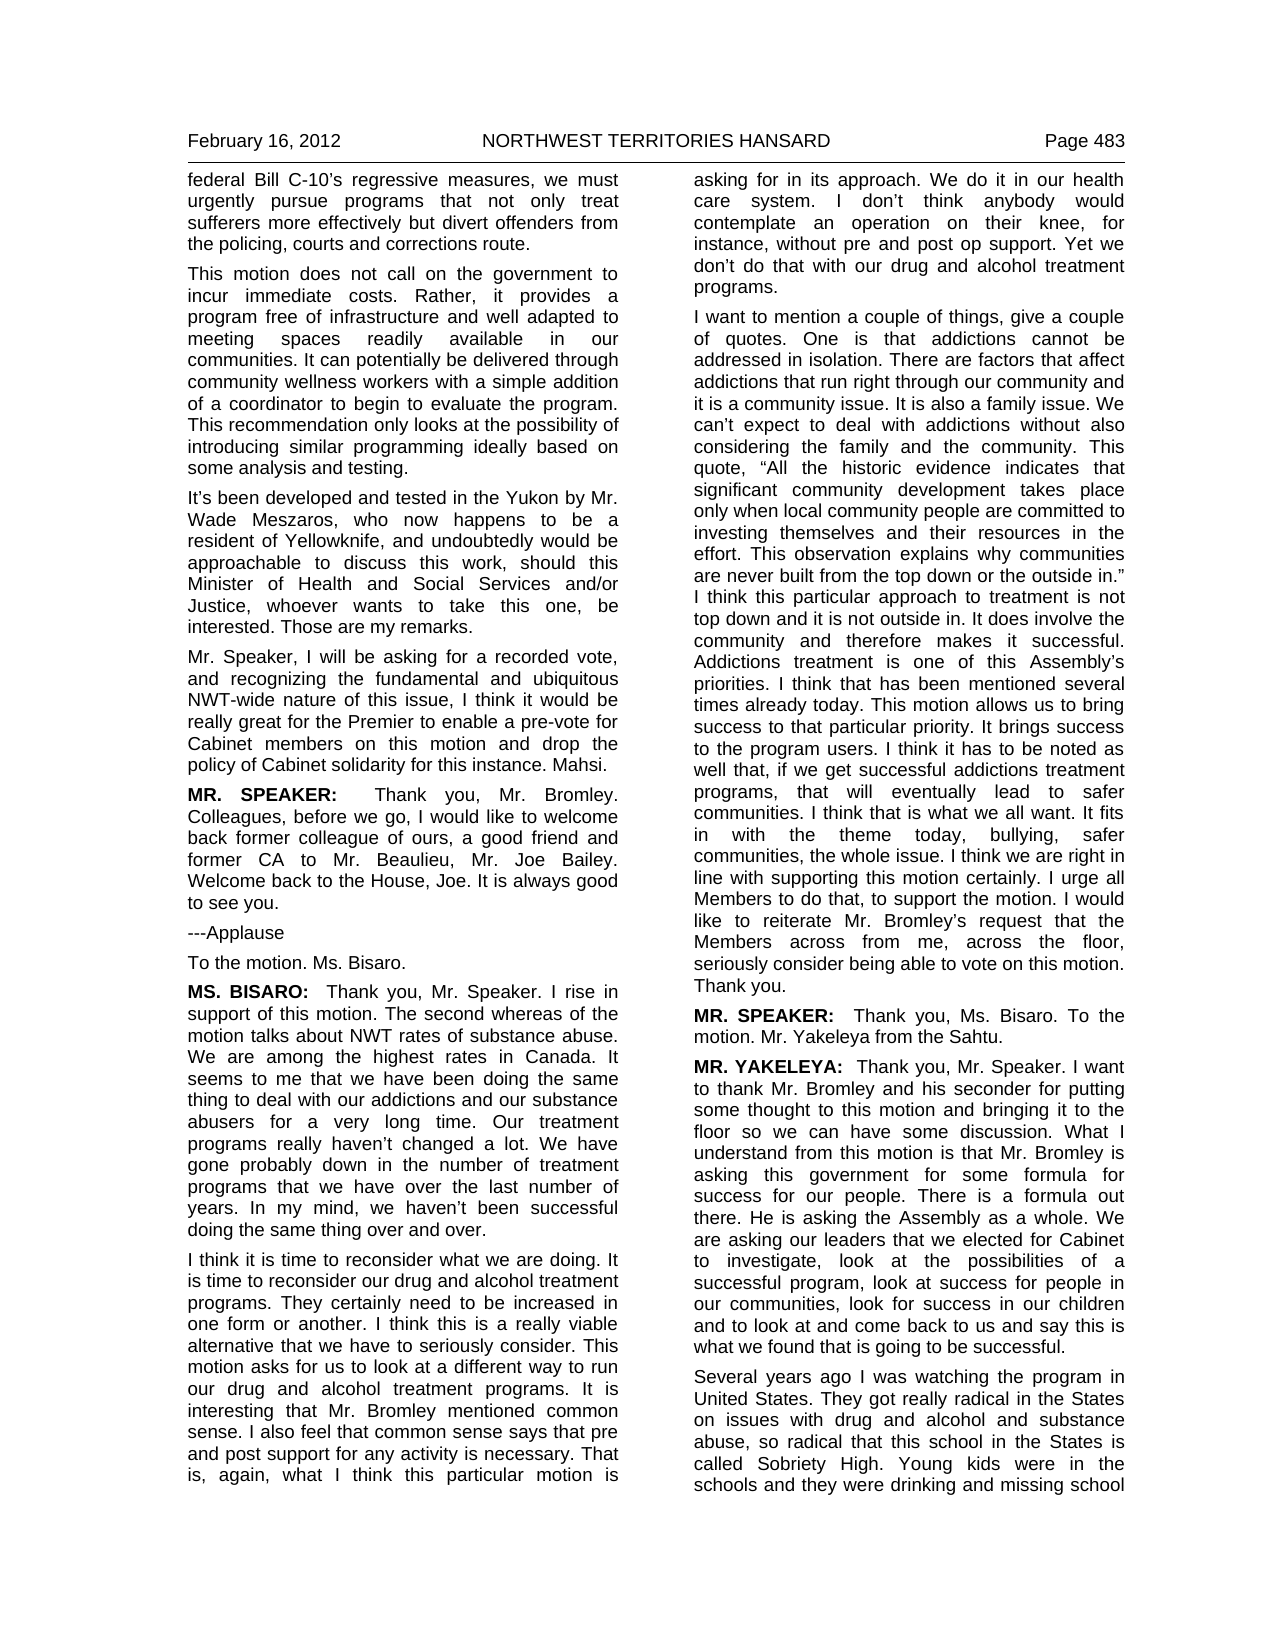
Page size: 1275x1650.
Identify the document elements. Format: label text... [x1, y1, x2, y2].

text I think it is time to reconsider what we are doing. It is time to reconsider our drug and alcohol treatment programs. They certainly need to be increased in one form or another. I think this is a really viable alternative that we have to seriously consider. This motion asks for us to look at a different way to run our drug and alcohol treatment programs. It is interesting that Mr. Bromley mentioned common sense. I also feel that common sense says that pre and post support for any activity is necessary. That is, again, what I think this particular motion is asking for in its approach. We do it in our health care system. I don’t think anybody would contemplate an operation on their knee, for instance, without pre and post op support. Yet we don’t do that with our drug and alcohol treatment programs. [694, 168, 1125, 298]
text MR. SPEAKER: Thank you, Ms. Bisaro. To the motion. Mr. Yakeleya from the Sahtu. [694, 1004, 1125, 1047]
text ---Applause [187, 922, 619, 943]
text To the motion. Ms. Bisaro. [187, 951, 619, 973]
text MS. BISARO: Thank you, Mr. Speaker. I rise in support of this motion. The second whereas of the motion talks about NWT rates of substance abuse. We are among the highest rates in Canada. It seems to me that we have been doing the same thing to deal with our addictions and our substance abusers for a very long time. Our treatment programs really haven’t changed a lot. We have gone probably down in the number of treatment programs that we have over the last number of years. In my mind, we haven’t been successful doing the same thing over and over. [187, 981, 619, 1240]
text MR. YAKELEYA: Thank you, Mr. Speaker. I want to thank Mr. Bromley and his seconder for putting some thought to this motion and bringing it to the floor so we can have some discussion. What I understand from this motion is that Mr. Bromley is asking this government for some formula for success for our people. There is a formula out there. He is asking the Assembly as a whole. We are asking our leaders that we elected for Cabinet to investigate, look at the possibilities of a successful program, look at success for people in our communities, look for success in our children and to look at and come back to us and say this is what we found that is going to be successful. [694, 1056, 1125, 1358]
text MR. SPEAKER: Thank you, Mr. Bromley. Colleagues, before we go, I would like to welcome back former colleague of ours, a good friend and former CA to Mr. Beaulieu, Mr. Joe Bailey. Welcome back to the House, Joe. It is always good to see you. [187, 784, 619, 913]
text I think it is time to reconsider what we are doing. It is time to reconsider our drug and alcohol treatment programs. They certainly need to be increased in one form or another. I think this is a really viable alternative that we have to seriously consider. This motion asks for us to look at a different way to run our drug and alcohol treatment programs. It is interesting that Mr. Bromley mentioned common sense. I also feel that common sense says that pre and post support for any activity is necessary. That is, again, what I think this particular motion is asking for in its approach. We do it in our health care system. I don’t think anybody would contemplate an operation on their knee, for instance, without pre and post op support. Yet we don’t do that with our drug and alcohol treatment programs. [187, 1248, 619, 1486]
text I want to mention a couple of things, give a couple of quotes. One is that addictions cannot be addressed in isolation. There are factors that affect addictions that run right through our community and it is a community issue. It is also a family issue. We can’t expect to deal with addictions without also considering the family and the community. This quote, “All the historic evidence indicates that significant community development takes place only when local community people are committed to investing themselves and their resources in the effort. This observation explains why communities are never built from the top down or the outside in.” I think this particular approach to treatment is not top down and it is not outside in. It does involve the community and therefore makes it successful. Addictions treatment is one of this Assembly’s priorities. I think that has been mentioned several times already today. This motion allows us to bring success to that particular priority. It brings success to the program users. I think it has to be noted as well that, if we get successful addictions treatment programs, that will eventually lead to safer communities. I think that is what we all want. It fits in with the theme today, bullying, safer communities, the whole issue. I think we are right in line with supporting this motion certainly. I urge all Members to do that, to support the motion. I would like to reiterate Mr. Bromley’s request that the Members across from me, across the floor, seriously consider being able to vote on this motion. Thank you. [694, 306, 1125, 996]
text It’s been developed and tested in the Yukon by Mr. Wade Meszaros, who now happens to be a resident of Yellowknife, and undoubtedly would be approachable to discuss this work, should this Minister of Health and Social Services and/or Justice, whoever wants to take this one, be interested. Those are my remarks. [187, 487, 619, 638]
text This motion does not call on the government to incur immediate costs. Rather, it provides a program free of infrastructure and well adapted to meeting spaces readily available in our communities. It can potentially be delivered through community wellness workers with a simple addition of a coordinator to begin to evaluate the program. This recommendation only looks at the possibility of introducing similar programming ideally based on some analysis and testing. [187, 263, 619, 478]
text Mr. Speaker, I will be asking for a recorded vote, and recognizing the fundamental and ubiquitous NWT-wide nature of this issue, I think it would be really great for the Premier to enable a pre-vote for Cabinet members on this motion and drop the policy of Cabinet solidarity for this instance. Mahsi. [187, 646, 619, 776]
